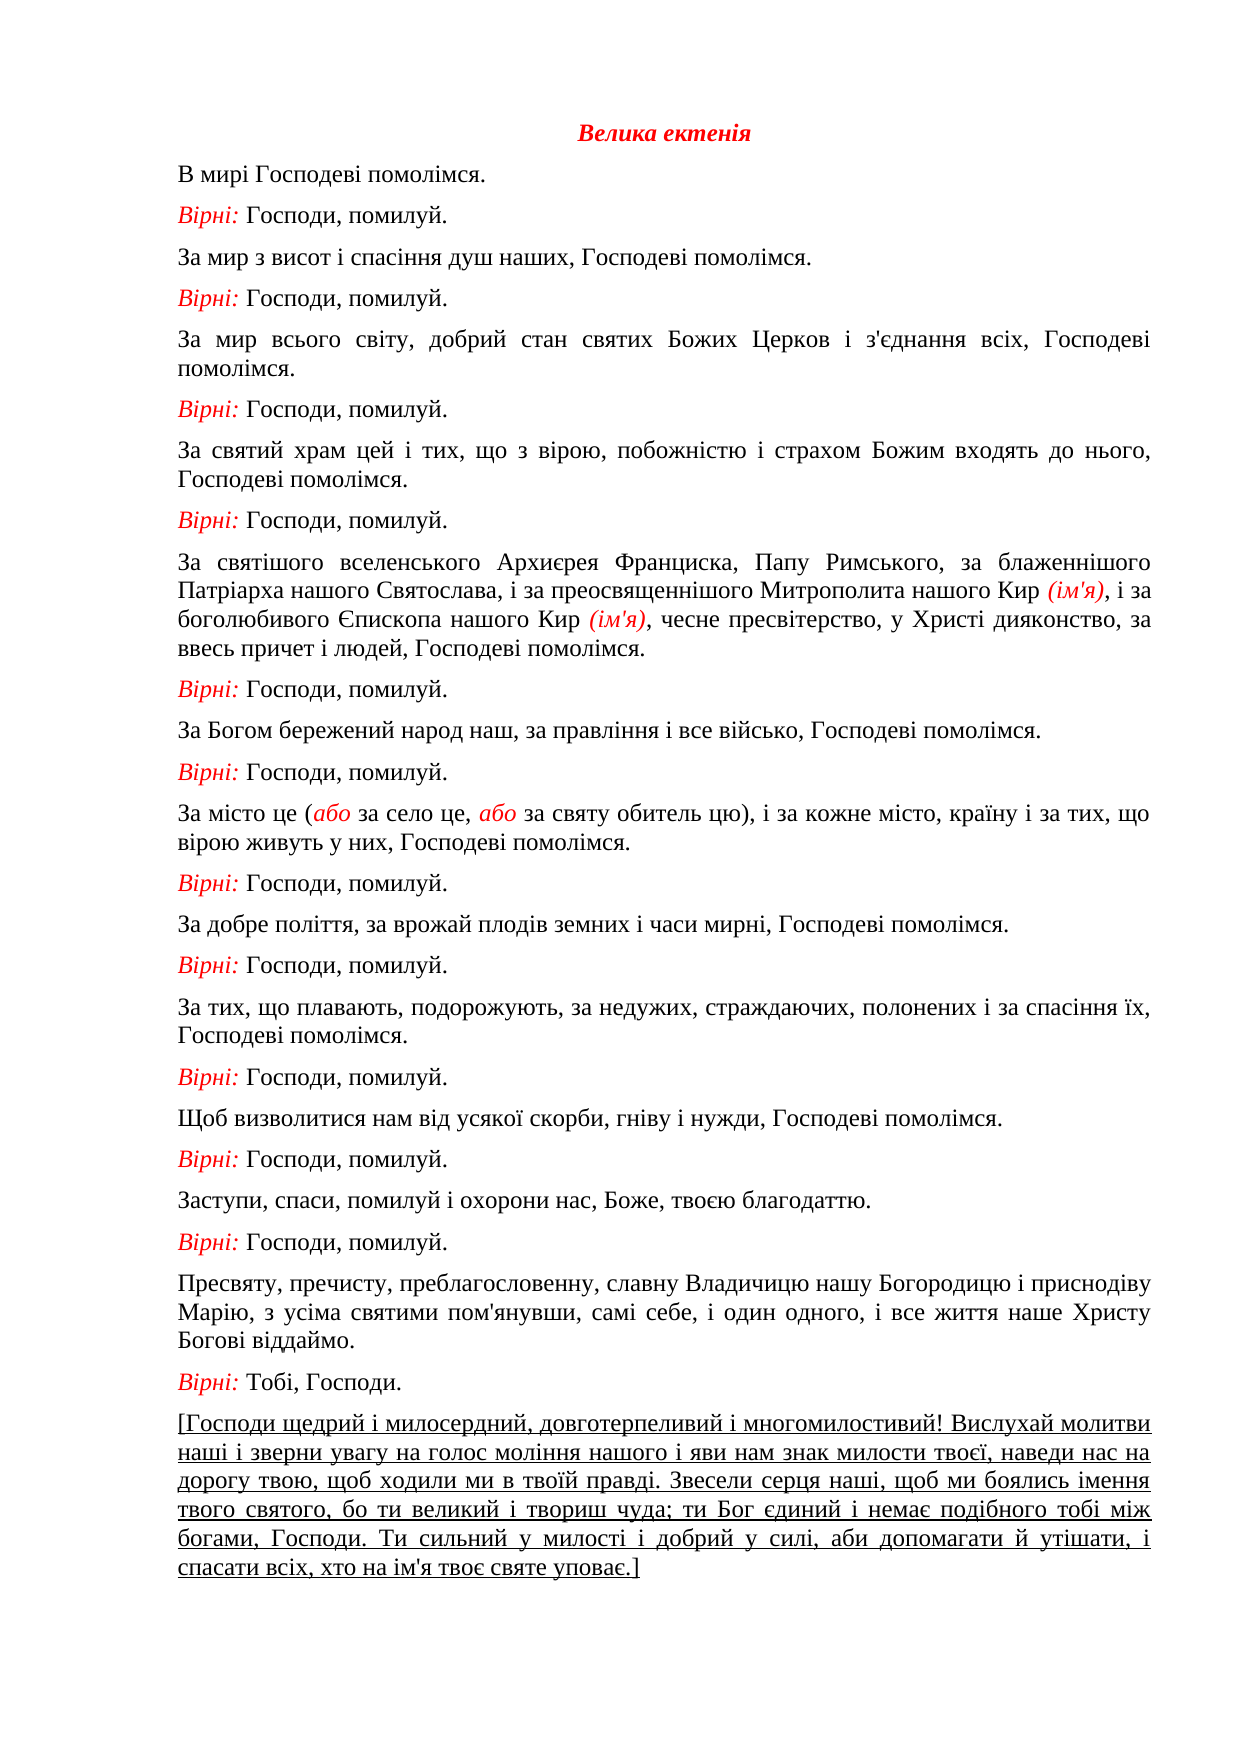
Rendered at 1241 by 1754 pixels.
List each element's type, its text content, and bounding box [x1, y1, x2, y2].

text Вірні: Господи, помилуй. [177, 506, 1152, 534]
text [Господи щедрий і милосердний, довготерпеливий і многомилостивий! Вислухай молитви наші і зверни увагу на голос моління нашого і яви нам знак милости твоєї, наведи нас на дорогу твою, щоб ходили ми в твоїй правді. Звесели серця наші, щоб ми боялись імення твого святого, бо ти великий і твориш чуда; ти Бог єдиний і немає подібного тобі між богами, Господи. Ти сильний у милості і добрий у силі, аби допомагати й утішати, і спасати всіх, хто на ім'я твоє святе уповає.] [177, 1434, 1152, 1519]
text За Богом бережений народ наш, за правління і все військо, Господеві помолімся. [177, 716, 1152, 744]
text Щоб визволитися нам від усякої скорби, гніву і нужди, Господеві помолімся. [177, 1103, 1152, 1132]
text За святішого вселенського Архиєрея Франциска, Папу Римського, за блаженнішого Патріарха нашого Святослава, і за преосвященнішого Митрополита нашого Кир (ім'я), і за боголюбивого Єпископа нашого Кир (ім'я), чесне пресвітерство, у Христі дияконство, за ввесь причет і людей, Господеві помолімся. [177, 547, 1152, 662]
text Вірні: Господи, помилуй. [177, 283, 1152, 312]
text Заступи, спаси, помилуй і охорони нас, Боже, твоєю благодаттю. [177, 1186, 1152, 1214]
text Вірні: Господи, помилуй. [177, 201, 1152, 229]
text Пресвяту, пречисту, преблагословенну, славну Владичицю нашу Богородицю і приснодіву Марію, з усіма святими пом'янувши, самі себе, і один одного, і все життя наше Христу Богові віддаймо. [177, 1268, 1152, 1354]
text Вірні: Господи, помилуй. [177, 394, 1152, 423]
text Вірні: Господи, помилуй. [177, 674, 1152, 703]
text За добре поліття, за врожай плодів земних і часи мирні, Господеві помолімся. [177, 909, 1152, 938]
text За тих, що плавають, подорожують, за недужих, страждаючих, полонених і за спасіння їх, Господеві помолімся. [177, 992, 1152, 1049]
subtitle Велика ектенія [177, 118, 1152, 147]
text За святий храм цей і тих, що з вірою, побожністю і страхом Божим входять до нього, Господеві помолімся. [177, 436, 1152, 493]
text В мирі Господеві помолімся. [177, 159, 1152, 188]
text [Господи щедрий і милосердний, довготерпеливий і многомилостивий! Вислухай молитви наші і зверни увагу на голос моління нашого і яви нам знак милости твоєї, наведи нас на дорогу твою, щоб ходили ми в твоїй правді. Звесели серця наші, щоб ми боялись імення твого святого, бо ти великий і твориш чуда; ти Бог єдиний і немає подібного тобі між богами, Господи. Ти сильний у милості і добрий у силі, аби допомагати й утішати, і спасати всіх, хто на ім'я твоє святе уповає.] [177, 1520, 1152, 1581]
text Вірні: Господи, помилуй. [177, 1144, 1152, 1173]
text Вірні: Господи, помилуй. [177, 951, 1152, 979]
text Вірні: Господи, помилуй. [177, 1062, 1152, 1091]
text Вірні: Тобі, Господи. [177, 1367, 1152, 1396]
text Вірні: Господи, помилуй. [177, 1227, 1152, 1256]
text Вірні: Господи, помилуй. [177, 757, 1152, 786]
text Вірні: Господи, помилуй. [177, 868, 1152, 897]
text За мир всього світу, добрий стан святих Божих Церков і з'єднання всіх, Господеві помолімся. [177, 324, 1152, 382]
text За місто це (або за село це, або за святу обитель цю), і за кожне місто, країну і за тих, що вірою живуть у них, Господеві помолімся. [177, 798, 1152, 856]
text За мир з висот і спасіння душ наших, Господеві помолімся. [177, 242, 1152, 271]
